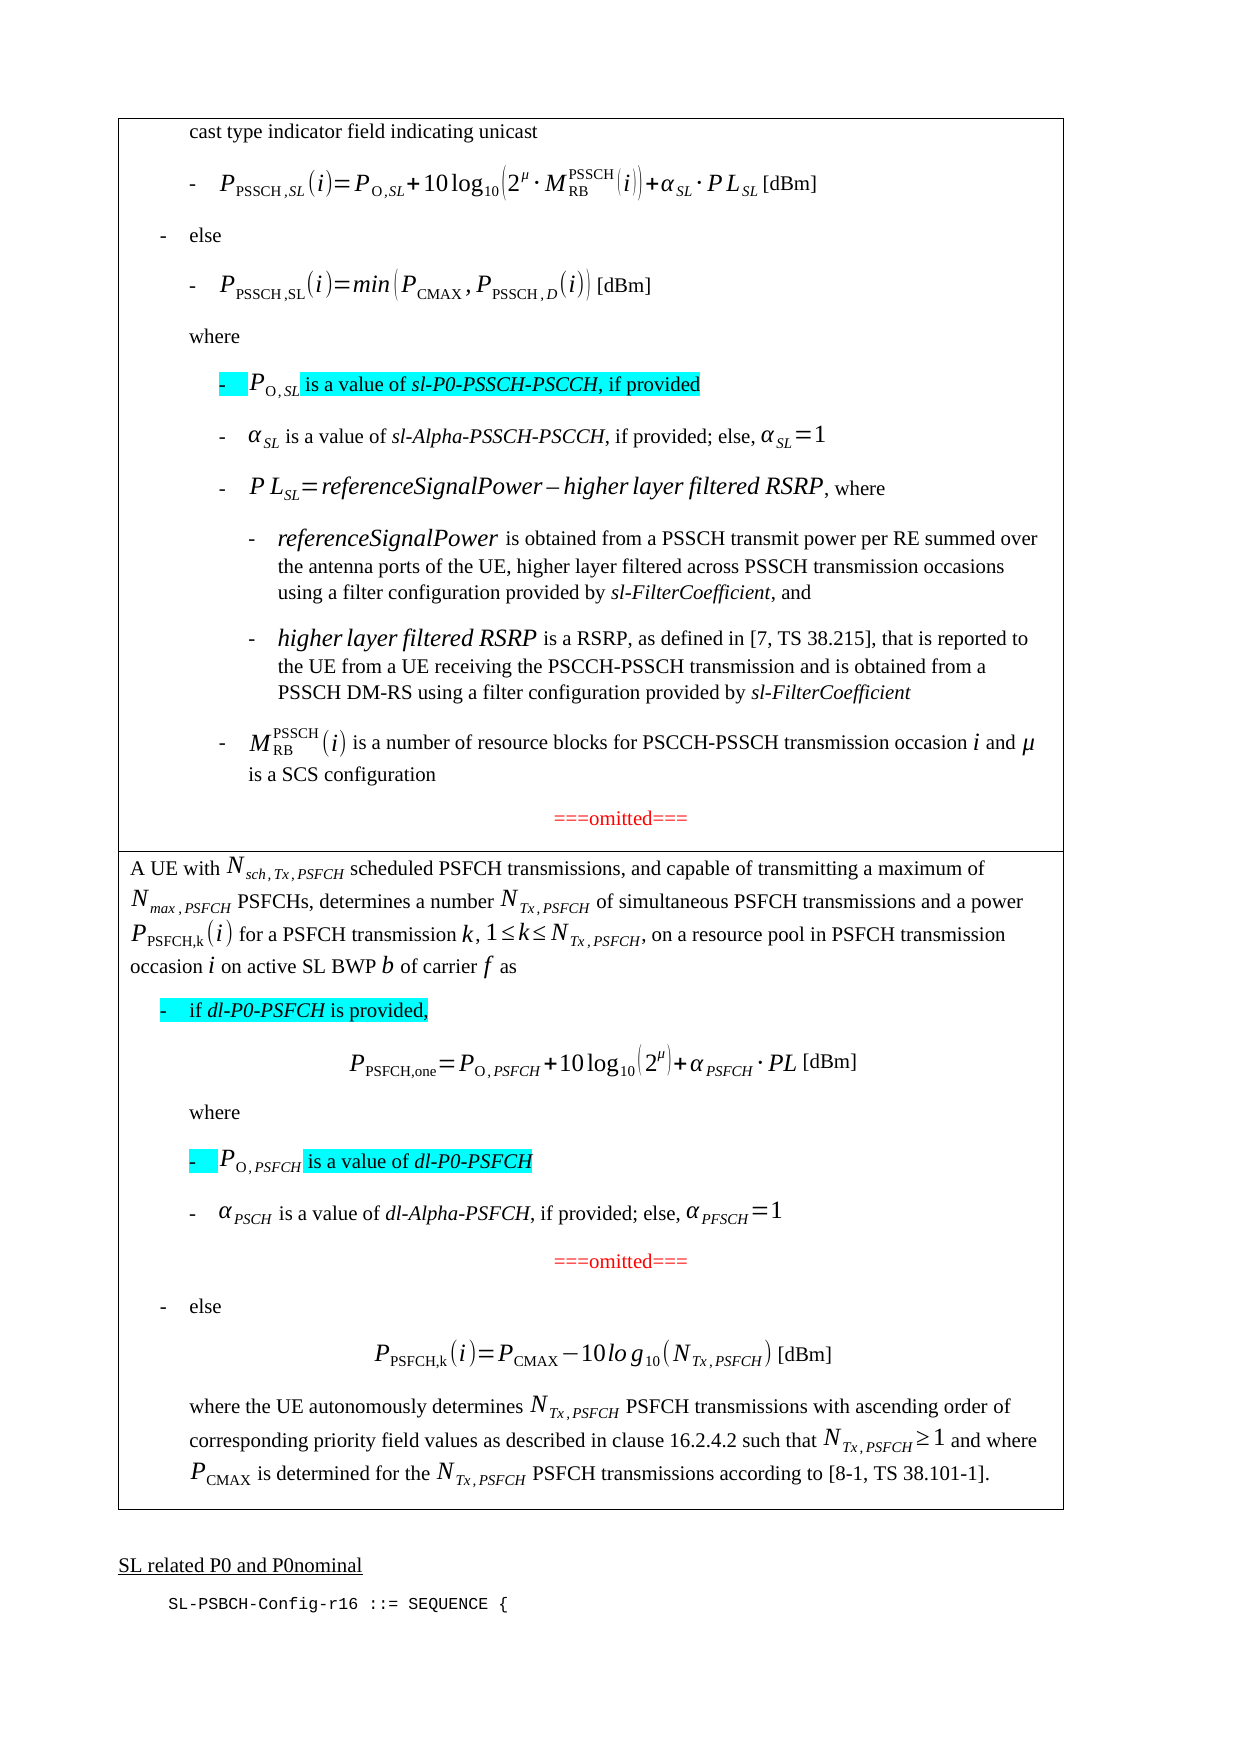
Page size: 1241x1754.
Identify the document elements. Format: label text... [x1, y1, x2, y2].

text SL-PSBCH-Config-r16 ::= SEQUENCE { [118, 1595, 1122, 1614]
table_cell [119, 119, 1063, 851]
text SL related P0 and P0nominal [118, 1553, 1122, 1577]
table_cell A UE with scheduled PSFCH transmissions, and capable of transmitting a maximum of PSFCHs, determines a number of simultaneous PSFCH transmissions and a power for a PSFCH transmission , , on a resource pool in PSFCH transmission occasion on active SL BWP of carrier as - if dl-P0-PSFCH is provided, [dBm] where - is a value of dl-P0-PSFCH - is a value of dl-Alpha-PSFCH, if provided; else, ===omitted=== - else [dBm] where the UE autonomously determines PSFCH transmissions with ascending order of corresponding priority field values as described in clause 16.2.4.2 such that and where is determined for the PSFCH transmissions according to [8-1, TS 38.101-1]. [119, 852, 1063, 1509]
